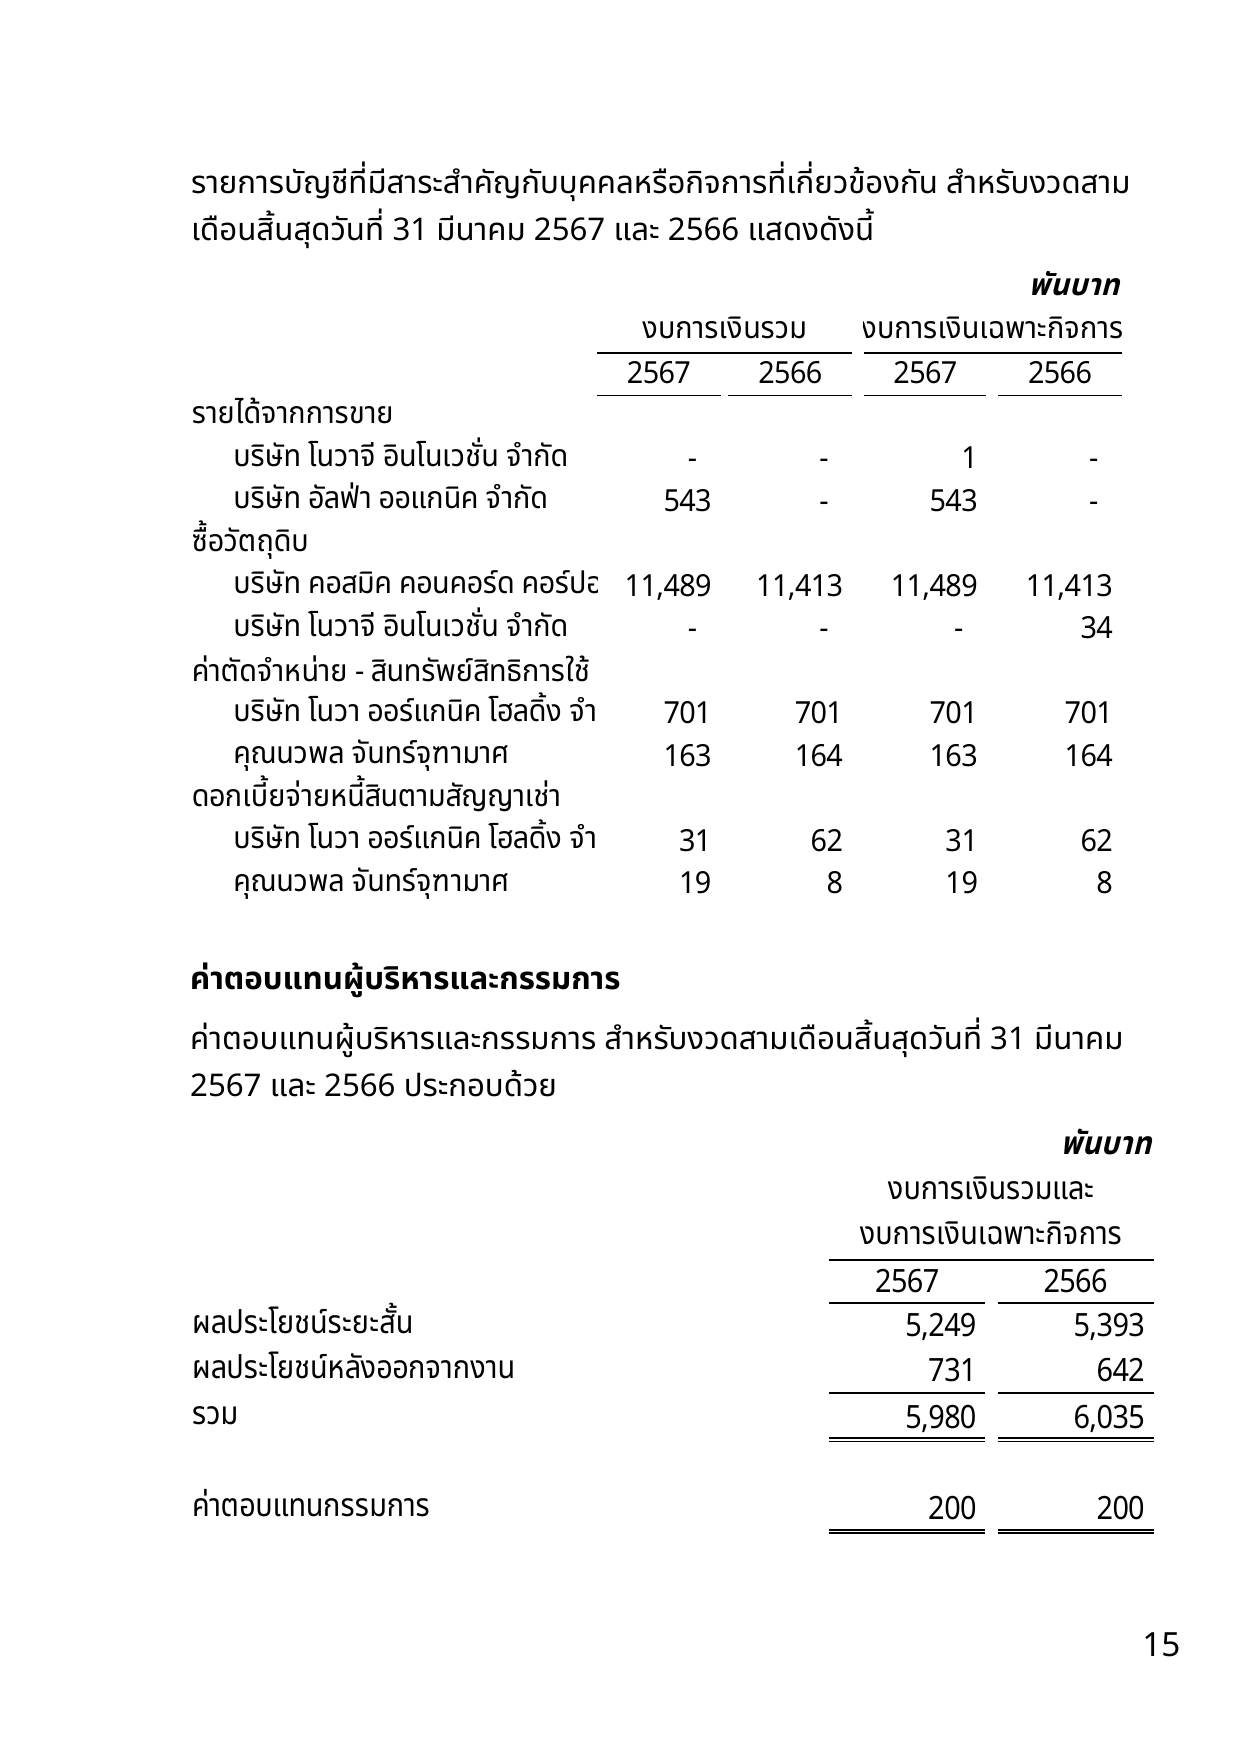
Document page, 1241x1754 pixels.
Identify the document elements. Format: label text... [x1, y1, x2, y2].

text ค่าตอบแทนผู้บริหารและกรรมการ สำหรับงวดสามเดือนสิ้นสุดวันที่ 31 มีนาคม 2567 และ 2566 ประกอบด้วย [190, 1016, 1180, 1111]
text ค่าตอบแทนผู้บริหารและกรรมการ [190, 956, 1180, 1003]
text รายการบัญชีที่มีสาระสำคัญกับบุคคลหรือกิจการที่เกี่ยวข้องกัน สำหรับงวดสามเดือนสิ้นสุดวันที่ 31 มีนาคม 2567 และ 2566 แสดงดังนี้ [191, 160, 1180, 255]
